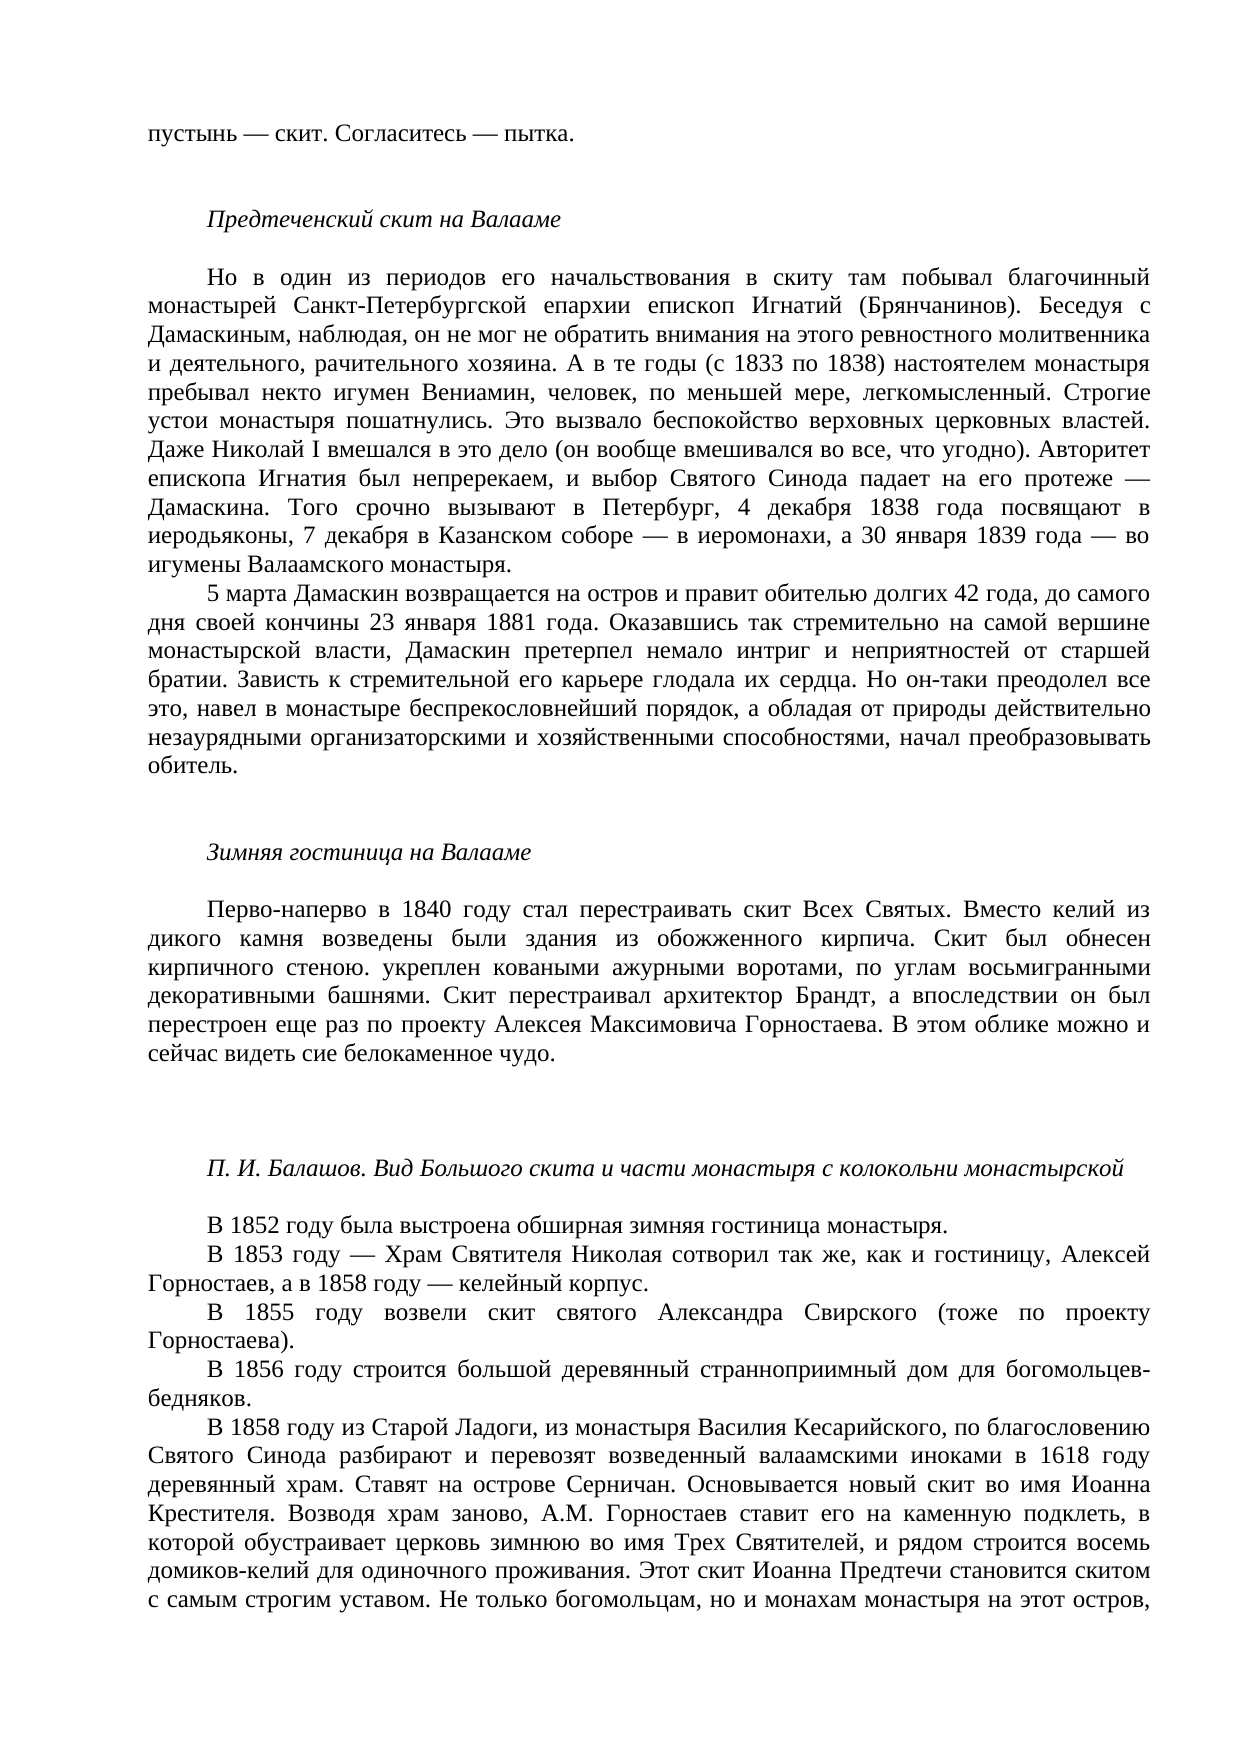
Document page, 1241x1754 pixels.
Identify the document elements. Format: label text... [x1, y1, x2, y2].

text Перво-наперво в 1840 году стал перестраивать скит Всех Святых. Вместо келий из дикого камня возведены были здания из обожженного кирпича. Скит был обнесен кирпичного стеною. укреплен коваными ажурными воротами, по углам восьмигранными декоративными башнями. Скит перестраивал архитектор Брандт, а впоследствии он был перестроен еще раз по проекту Алексея Максимовича Горностаева. В этом облике можно и сейчас видеть сие белокаменное чудо. [148, 894, 1152, 1067]
text Но в один из периодов его начальствования в скиту там побывал благочинный монастырей Санкт-Петербургской епархии епископ Игнатий (Брянчанинов). Беседуя с Дамаскиным, наблюдая, он не мог не обратить внимания на этого ревностного молитвенника и деятельного, рачительного хозяина. А в те годы (с 1833 по 1838) настоятелем монастыря пребывал некто игумен Вениамин, человек, по меньшей мере, легкомысленный. Строгие устои монастыря пошатнулись. Это вызвало беспокойство верховных церковных властей. Даже Николай I вмешался в это дело (он вообще вмешивался во все, что угодно). Авторитет епископа Игнатия был непререкаем, и выбор Святого Синода падает на его протеже — Дамаскина. Того срочно вызывают в Петербург, 4 декабря 1838 года посвящают в иеродьяконы, 7 декабря в Казанском соборе — в иеромонахи, а 30 января 1839 года — во игумены Валаамского монастыря. [148, 262, 1152, 578]
text В 1853 году — Храм Святителя Николая сотворил так же, как и гостиницу, Алексей Горностаев, а в 1858 году — келейный корпус. [148, 1239, 1152, 1297]
text В 1856 году строится большой деревянный странноприимный дом для богомольцев-бедняков. [148, 1354, 1152, 1412]
text В 1852 году была выстроена обширная зимняя гостиница монастыря. [148, 1211, 1152, 1239]
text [148, 1412, 1152, 1613]
text П. И. Балашов. Вид Большого скита и части монастыря с колокольни монастырской [148, 1153, 1152, 1182]
text В 1855 году возвели скит святого Александра Свирского (тоже по проекту Горностаева). [148, 1297, 1152, 1354]
text Предтеченский скит на Валааме [148, 204, 1152, 233]
text Зимняя гостиница на Валааме [148, 837, 1152, 866]
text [148, 118, 1152, 147]
text 5 марта Дамаскин возвращается на остров и правит обителью долгих 42 года, до самого дня своей кончины 23 января 1881 года. Оказавшись так стремительно на самой вершине монастырской власти, Дамаскин претерпел немало интриг и неприятностей от старшей братии. Зависть к стремительной его карьере глодала их сердца. Но он-таки преодолел все это, навел в монастыре беспрекословнейший порядок, а обладая от природы действительно незаурядными организаторскими и хозяйственными способностями, начал преобразовывать обитель. [148, 578, 1152, 779]
